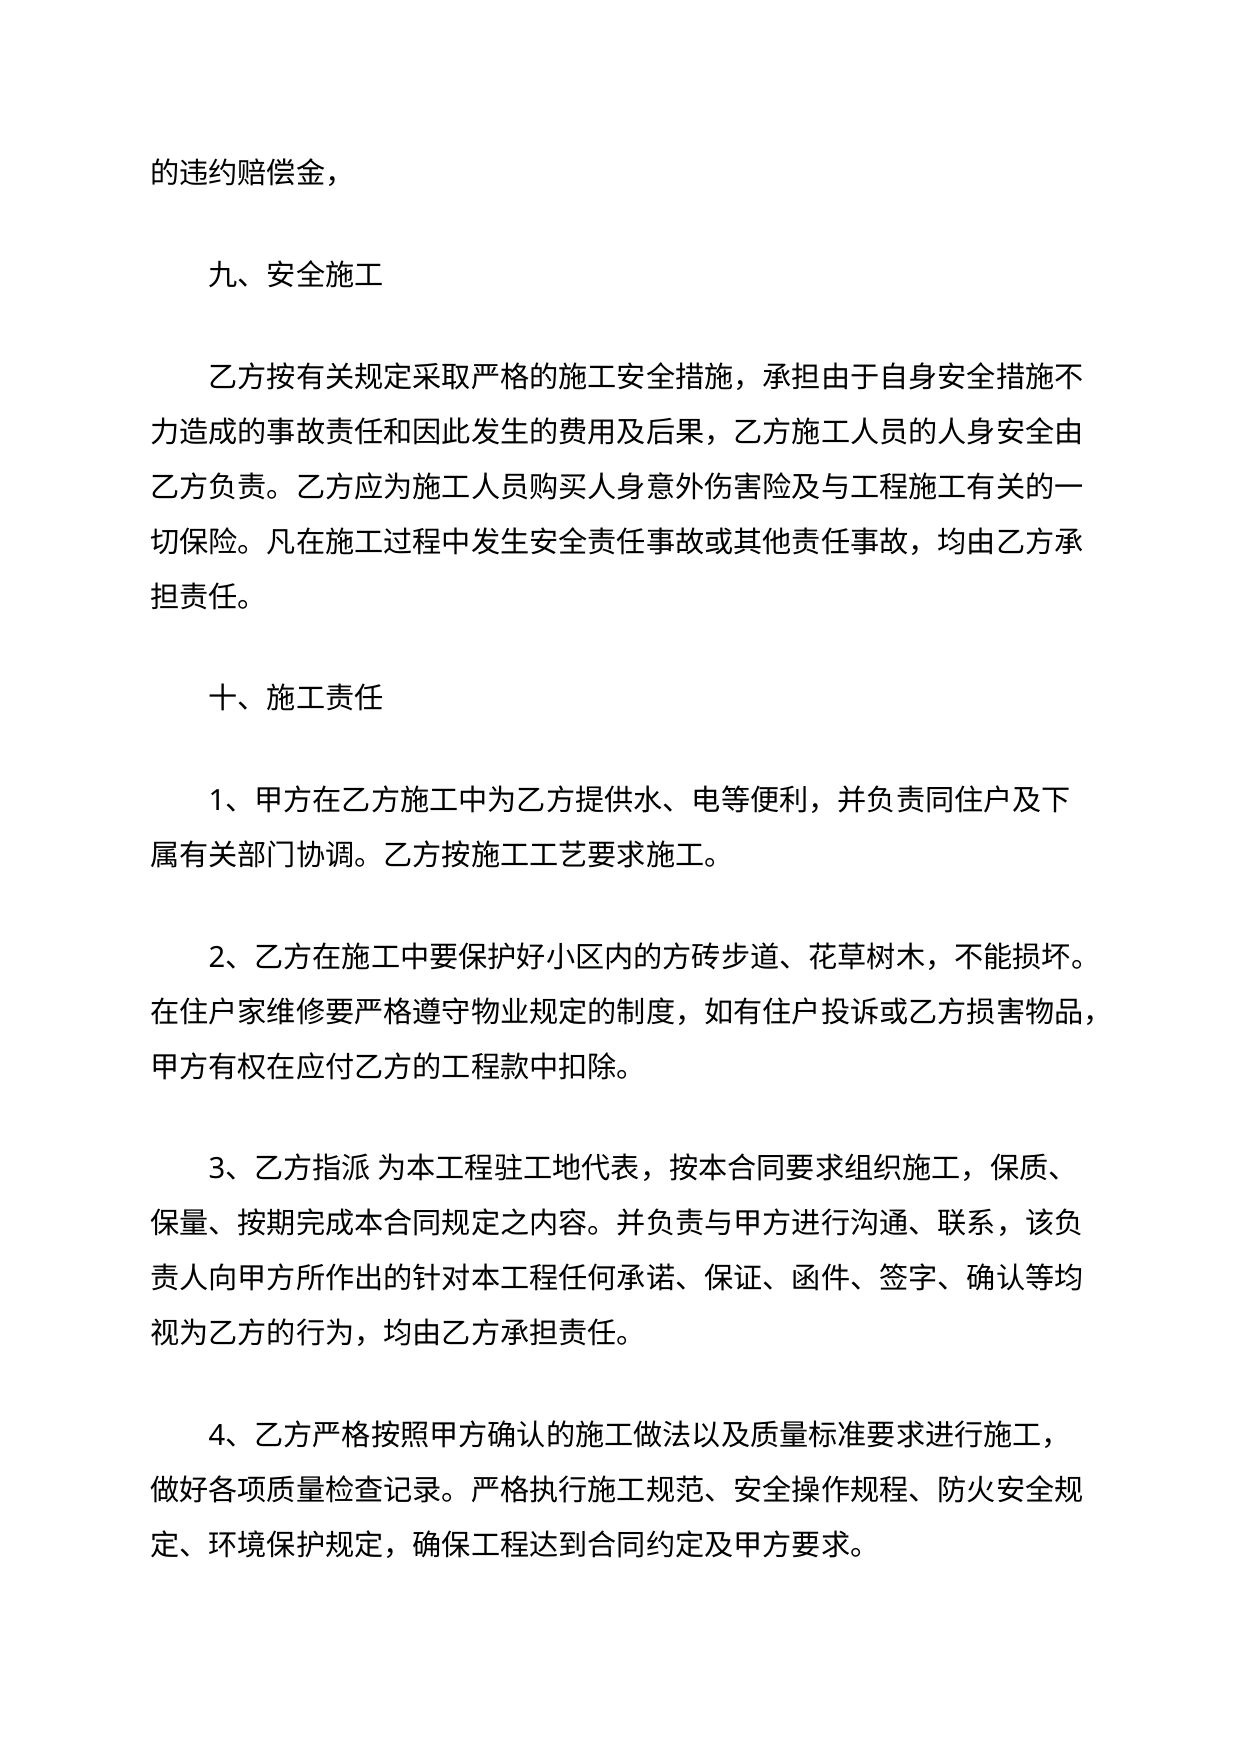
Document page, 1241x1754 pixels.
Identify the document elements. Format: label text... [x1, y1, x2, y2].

text 4、乙方严格按照甲方确认的施工做法以及质量标准要求进行施工，做好各项质量检查记录。严格执行施工规范、安全操作规程、防火安全规定、环境保护规定，确保工程达到合同约定及甲方要求。 [150, 1412, 1090, 1564]
text 3、乙方指派 为本工程驻工地代表，按本合同要求组织施工，保质、保量、按期完成本合同规定之内容。并负责与甲方进行沟通、联系，该负责人向甲方所作出的针对本工程任何承诺、保证、函件、签字、确认等均视为乙方的行为，均由乙方承担责任。 [150, 1145, 1090, 1352]
text 十、施工责任 [150, 675, 1090, 717]
text 2、乙方在施工中要保护好小区内的方砖步道、花草树木，不能损坏。在住户家维修要严格遵守物业规定的制度，如有住户投诉或乙方损害物品，甲方有权在应付乙方的工程款中扣除。 [150, 933, 1090, 1086]
text 乙方按有关规定采取严格的施工安全措施，承担由于自身安全措施不力造成的事故责任和因此发生的费用及后果，乙方施工人员的人身安全由乙方负责。乙方应为施工人员购买人身意外伤害险及与工程施工有关的一切保险。凡在施工过程中发生安全责任事故或其他责任事故，均由乙方承担责任。 [150, 353, 1090, 615]
text 九、安全施工 [150, 252, 1090, 294]
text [150, 150, 1090, 192]
text 1、甲方在乙方施工中为乙方提供水、电等便利，并负责同住户及下属有关部门协调。乙方按施工工艺要求施工。 [150, 777, 1090, 874]
